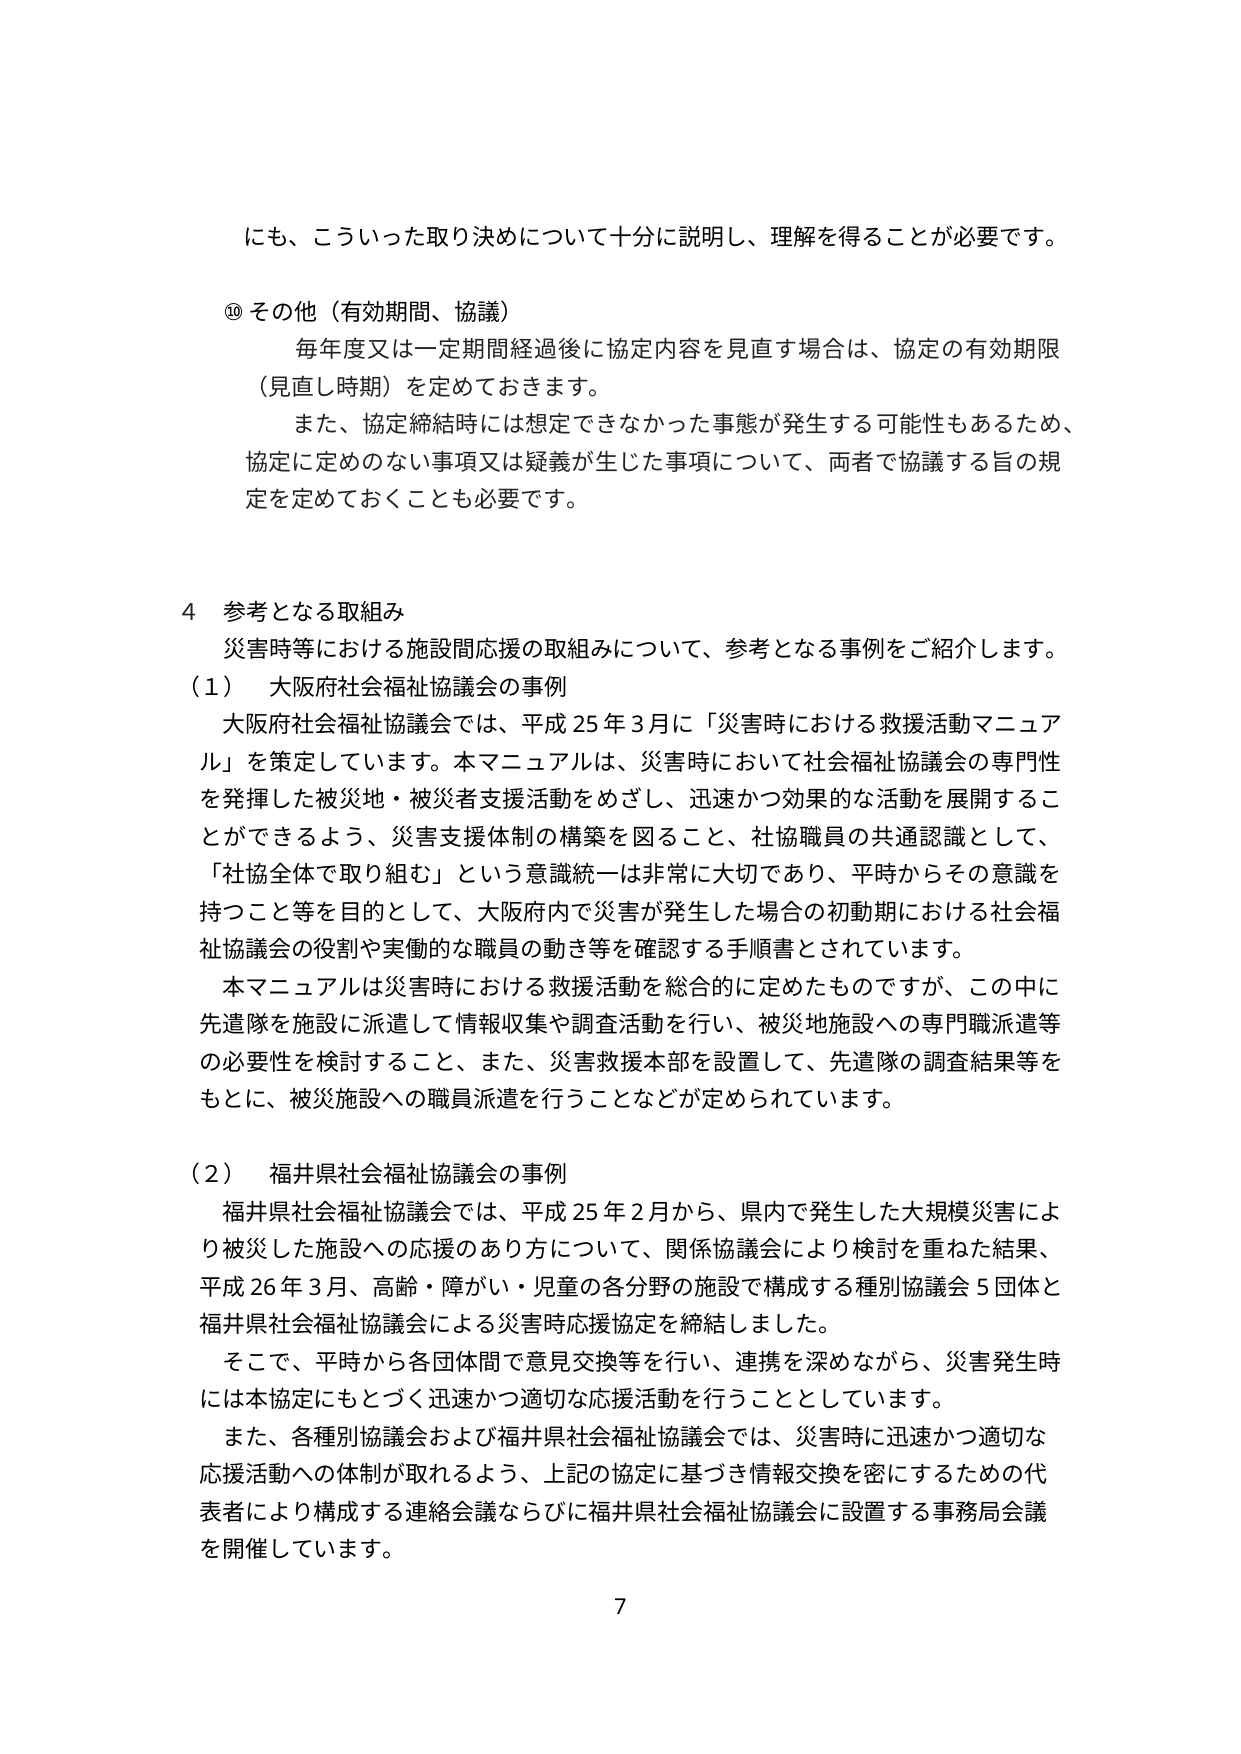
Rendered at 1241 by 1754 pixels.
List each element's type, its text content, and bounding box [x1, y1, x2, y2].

text 毎年度又は一定期間経過後に協定内容を見直す場合は、協定の有効期限（見直し時期）を定めておきます。 [199, 329, 1063, 404]
text 福井県社会福祉協議会では、平成25年2月から、県内で発生した大規模災害により被災した施設への応援のあり方について、関係協議会により検討を重ねた結果、平成26年3月、高齢・障がい・児童の各分野の施設で構成する種別協議会5団体と福井県社会福祉協議会による災害時応援協定を締結しました。 [199, 1192, 1063, 1342]
text 災害時等における施設間応援の取組みについて、参考となる事例をご紹介します。 [177, 629, 1063, 667]
text ４ 参考となる取組み [177, 592, 1063, 629]
text 大阪府社会福祉協議会では、平成25年3月に「災害時における救援活動マニュアル」を策定しています。本マニュアルは、災害時において社会福祉協議会の専門性を発揮した被災地・被災者支援活動をめざし、迅速かつ効果的な活動を展開することができるよう、災害支援体制の構築を図ること、社協職員の共通認識として、「社協全体で取り組む」という意識統一は非常に大切であり、平時からその意識を持つこと等を目的として、大阪府内で災害が発生した場合の初動期における社会福祉協議会の役割や実働的な職員の動き等を確認する手順書とされています。 [199, 704, 1063, 967]
text 本マニュアルは災害時における救援活動を総合的に定めたものですが、この中に先遣隊を施設に派遣して情報収集や調査活動を行い、被災地施設への専門職派遣等の必要性を検討すること、また、災害救援本部を設置して、先遣隊の調査結果等をもとに、被災施設への職員派遣を行うことなどが定められています。 [199, 967, 1063, 1117]
text （２） 福井県社会福祉協議会の事例 [177, 1154, 1063, 1192]
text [243, 217, 1063, 254]
text また、協定締結時には想定できなかった事態が発生する可能性もあるため、協定に定めのない事項又は疑義が生じた事項について、両者で協議する旨の規定を定めておくことも必要です。 [199, 404, 1063, 517]
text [199, 1417, 1063, 1567]
text そこで、平時から各団体間で意見交換等を行い、連携を深めながら、災害発生時には本協定にもとづく迅速かつ適切な応援活動を行うこととしています。 [199, 1342, 1063, 1417]
text （１） 大阪府社会福祉協議会の事例 [177, 667, 1063, 704]
text ⑩その他（有効期間、協議） [177, 292, 1063, 329]
